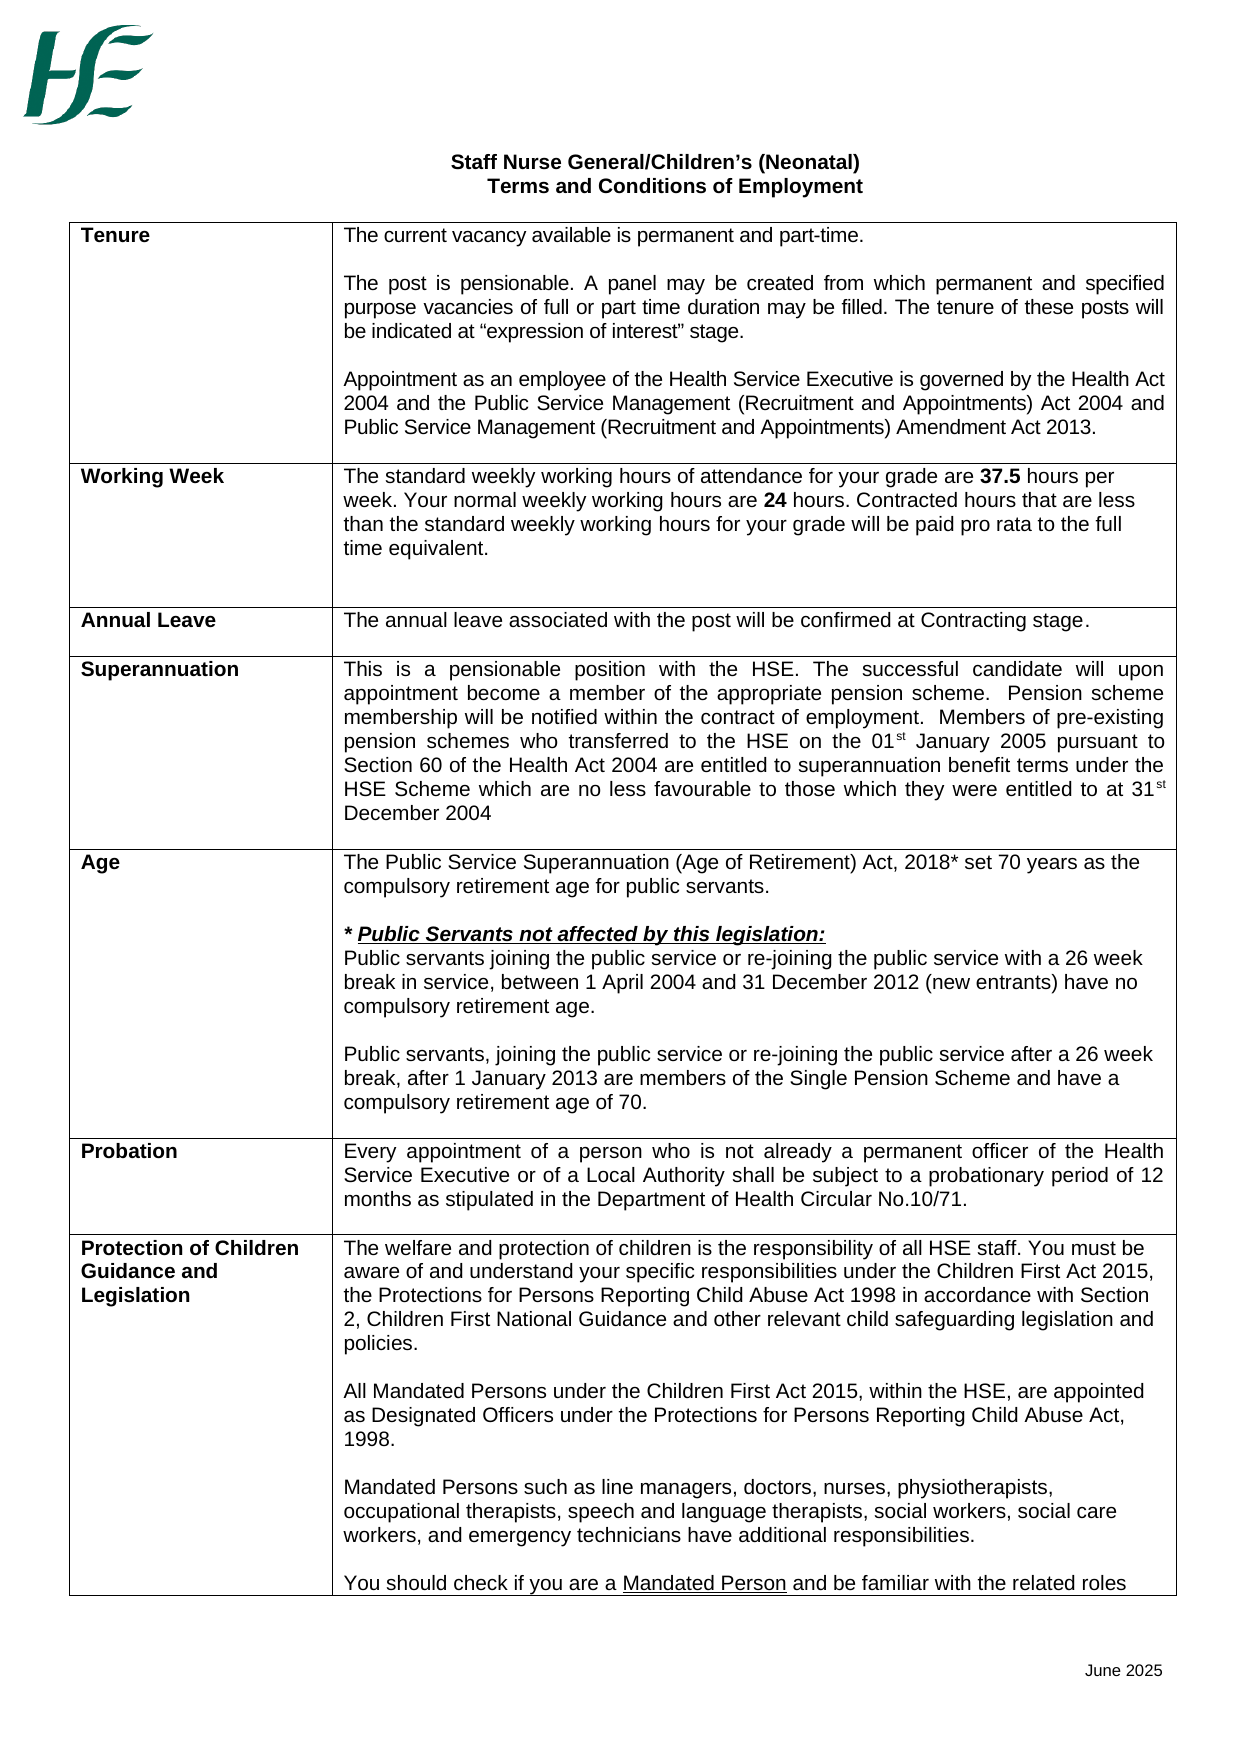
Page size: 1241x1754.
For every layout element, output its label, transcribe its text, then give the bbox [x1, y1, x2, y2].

table_header The current vacancy available is permanent and part-time. The post is pensionable. A panel may be created from which permanent and specified purpose vacancies of full or part time duration may be filled. The tenure of these posts will be indicated at “expression of interest” stage. Appointment as an employee of the Health Service Executive is governed by the Health Act 2004 and the Public Service Management (Recruitment and Appointments) Act 2004 and Public Service Management (Recruitment and Appointments) Amendment Act 2013. [333, 223, 1176, 462]
table_cell The standard weekly working hours of attendance for your grade are 37.5 hours per week. Your normal weekly working hours are 24 hours. Contracted hours that are less than the standard weekly working hours for your grade will be paid pro rata to the full time equivalent. [333, 464, 1176, 607]
table_cell The annual leave associated with the post will be confirmed at Contracting stage. [333, 608, 1176, 656]
table_cell Annual Leave [70, 608, 332, 656]
picture [2, 4, 172, 145]
text Terms and Conditions of Employment [187, 174, 1162, 198]
table_cell The Public Service Superannuation (Age of Retirement) Act, 2018* set 70 years as the compulsory retirement age for public servants. * Public Servants not affected by this legislation: Public servants joining the public service or re-joining the public service with a 26 week break in service, between 1 April 2004 and 31 December 2012 (new entrants) have no compulsory retirement age. Public servants, joining the public service or re-joining the public service after a 26 week break, after 1 January 2013 are members of the Single Pension Scheme and have a compulsory retirement age of 70. [333, 850, 1176, 1137]
table_cell Working Week [70, 464, 332, 607]
table_cell Superannuation [70, 657, 332, 849]
table_cell Age [70, 850, 332, 1137]
table_cell Probation [70, 1139, 332, 1234]
table_cell Protection of Children Guidance and Legislation [70, 1235, 332, 1595]
text Staff Nurse General/Children’s (Neonatal) [56, 150, 1162, 174]
table_cell Every appointment of a person who is not already a permanent officer of the Health Service Executive or of a Local Authority shall be subject to a probationary period of 12 months as stipulated in the Department of Health Circular No.10/71. [333, 1139, 1176, 1234]
table_header Tenure [70, 223, 332, 462]
table_cell This is a pensionable position with the HSE. The successful candidate will upon appointment become a member of the appropriate pension scheme. Pension scheme membership will be notified within the contract of employment. Members of pre-existing pension schemes who transferred to the HSE on pursuant to Section 60 of the Health Act 2004 are entitled to superannuation benefit terms under the HSE Scheme which are no less favourable to those which they were entitled to at [333, 657, 1176, 849]
